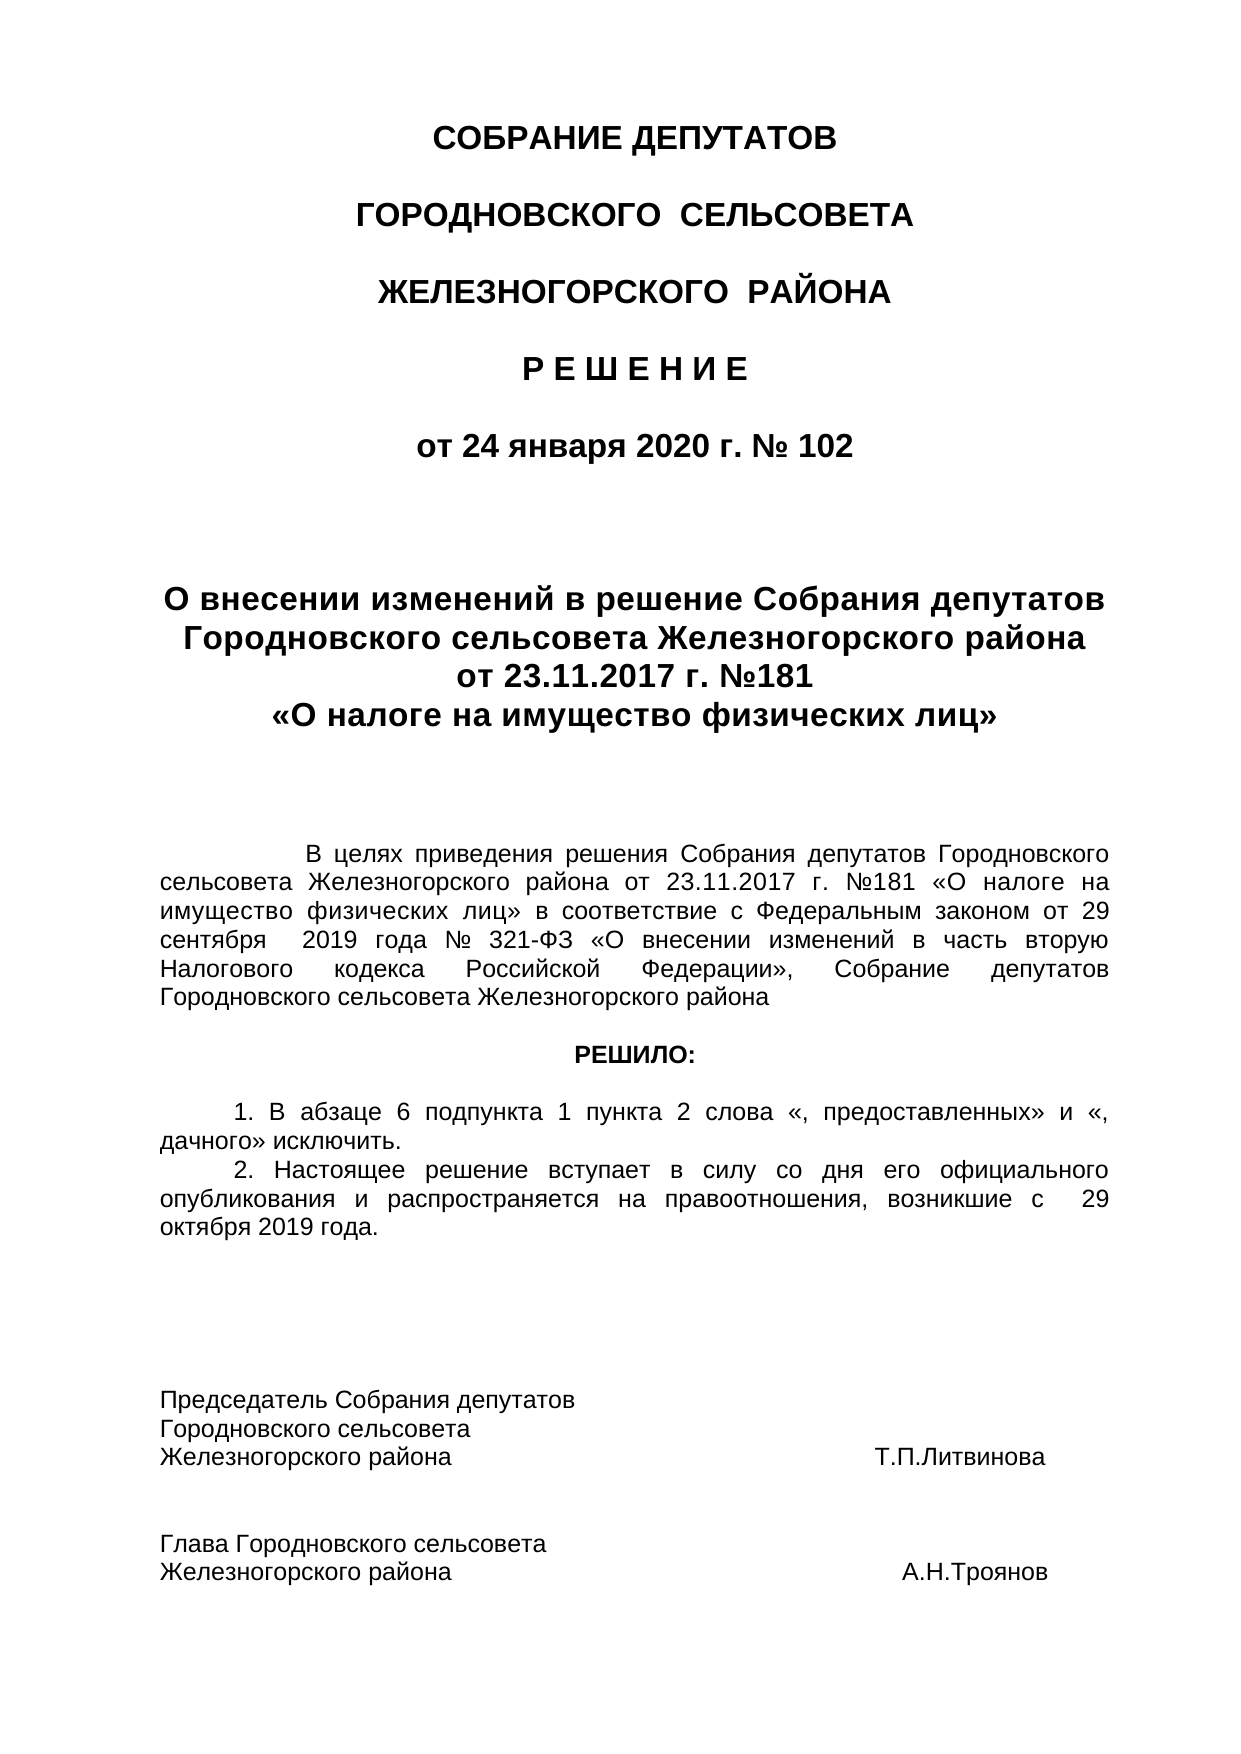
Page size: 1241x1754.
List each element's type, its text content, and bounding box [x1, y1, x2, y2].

text Р Е Ш Е Н И Е [159, 349, 1110, 387]
text Железногорского района Т.П.Литвинова [159, 1442, 1110, 1471]
text В целях приведения решения Собрания депутатов Городновского сельсовета Железногорского района от 23.11.2017 г. №181 «О налоге на имущество физических лиц» в соответствие с Федеральным законом от 29 сентября 2019 года № 321-ФЗ «О внесении изменений в часть вторую Налогового кодекса Российской Федерации», Собрание депутатов Городновского сельсовета Железногорского района [159, 839, 1110, 1011]
text Железногорского района А.Н.Троянов [159, 1557, 1110, 1586]
text «О налоге на имущество физических лиц» [159, 695, 1110, 733]
text Городновского сельсовета [159, 1414, 1110, 1442]
text ЖЕЛЕЗНОГОРСКОГО РАЙОНА [159, 272, 1110, 310]
text 1. В абзаце 6 подпункта 1 пункта 2 слова «, предоставленных» и «, дачного» исключить. [159, 1097, 1110, 1155]
text ГОРОДНОВСКОГО СЕЛЬСОВЕТА [159, 195, 1110, 233]
text 2. Настоящее решение вступает в силу со дня его официального опубликования и распространяется на правоотношения, возникшие с 29 октября 2019 года. [159, 1155, 1110, 1241]
text от 24 января 2020 г. № 102 [159, 426, 1110, 464]
text Городновского сельсовета Железногорского района от 23.11.2017 г. №181 [159, 618, 1110, 695]
text Председатель Собрания депутатов [159, 1385, 1110, 1414]
text РЕШИЛО: [159, 1040, 1110, 1069]
text О внесении изменений в решение Собрания депутатов [159, 579, 1110, 618]
text Глава Городновского сельсовета [159, 1529, 1110, 1557]
text СОБРАНИЕ ДЕПУТАТОВ [159, 118, 1110, 157]
